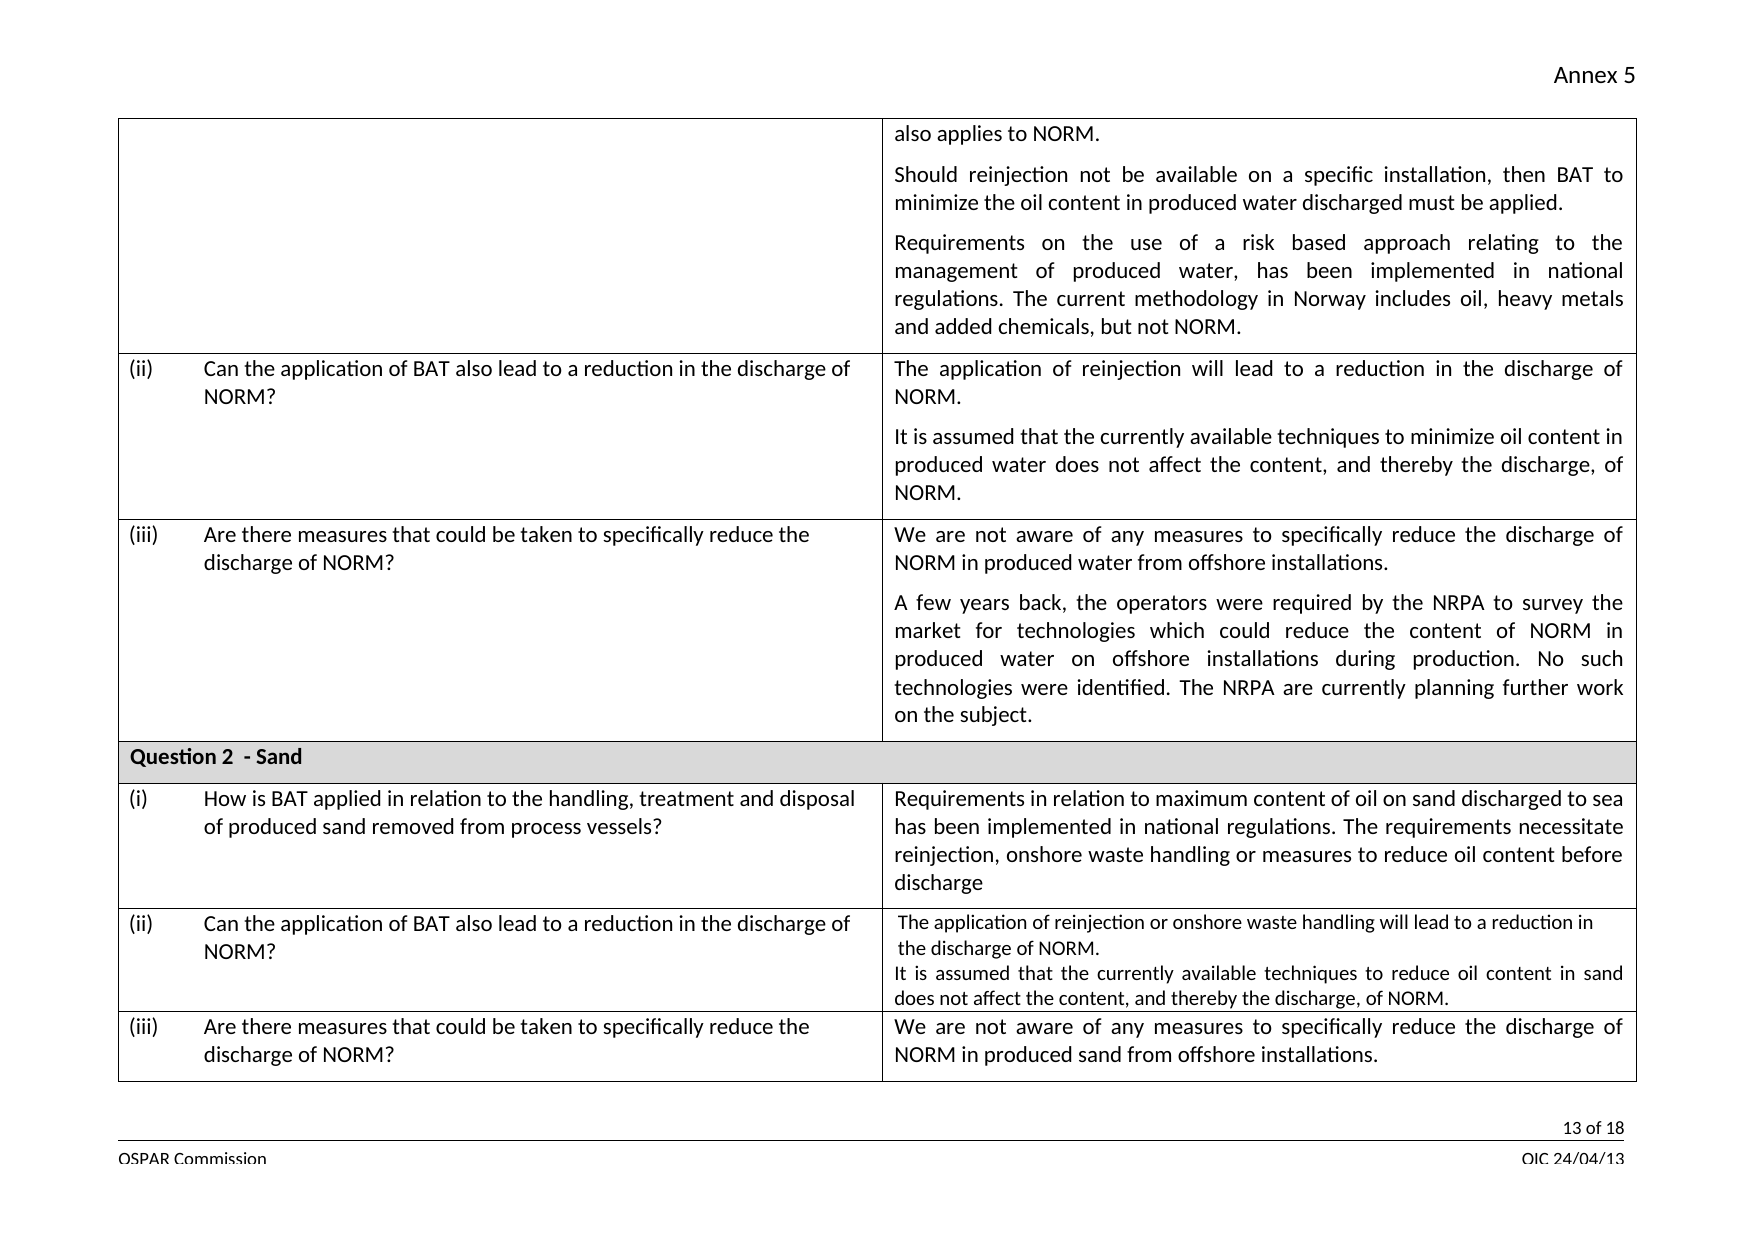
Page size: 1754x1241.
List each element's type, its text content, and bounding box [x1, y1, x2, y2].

table_cell We are not aware of any measures to specifically reduce the discharge of NORM in produced sand from offshore installations. [883, 1012, 1636, 1081]
table_cell How is BAT applied in relation to the handling, treatment and disposal of produced sand removed from process vessels? [119, 784, 882, 908]
table_cell We are not aware of any measures to specifically reduce the discharge of NORM in produced water from offshore installations. A few years back, the operators were required by the NRPA to survey the market for technologies which could reduce the content of NORM in produced water on offshore installations during production. No such technologies were identified. The NRPA are currently planning further work on the subject. [883, 520, 1636, 741]
table_cell The application of reinjection or onshore waste handling will lead to a reduction in the discharge of NORM. It is assumed that the currently available techniques to reduce oil content in sand does not affect the content, and thereby the discharge, of NORM. [883, 909, 1636, 1011]
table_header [119, 119, 882, 353]
table_cell Question 2 - Sand [119, 742, 1636, 783]
table_cell Requirements in relation to maximum content of oil on sand discharged to sea has been implemented in national regulations. The requirements necessitate reinjection, onshore waste handling or measures to reduce oil content before discharge [883, 784, 1636, 908]
table_cell Can the application of BAT also lead to a reduction in the discharge of NORM? [119, 909, 882, 1011]
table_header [883, 119, 1636, 353]
table_cell Are there measures that could be taken to specifically reduce the discharge of NORM? [119, 1012, 882, 1081]
table_cell The application of reinjection will lead to a reduction in the discharge of NORM. It is assumed that the currently available techniques to minimize oil content in produced water does not affect the content, and thereby the discharge, of NORM. [883, 354, 1636, 519]
table_cell Can the application of BAT also lead to a reduction in the discharge of NORM? [119, 354, 882, 519]
table_cell Are there measures that could be taken to specifically reduce the discharge of NORM? [119, 520, 882, 741]
